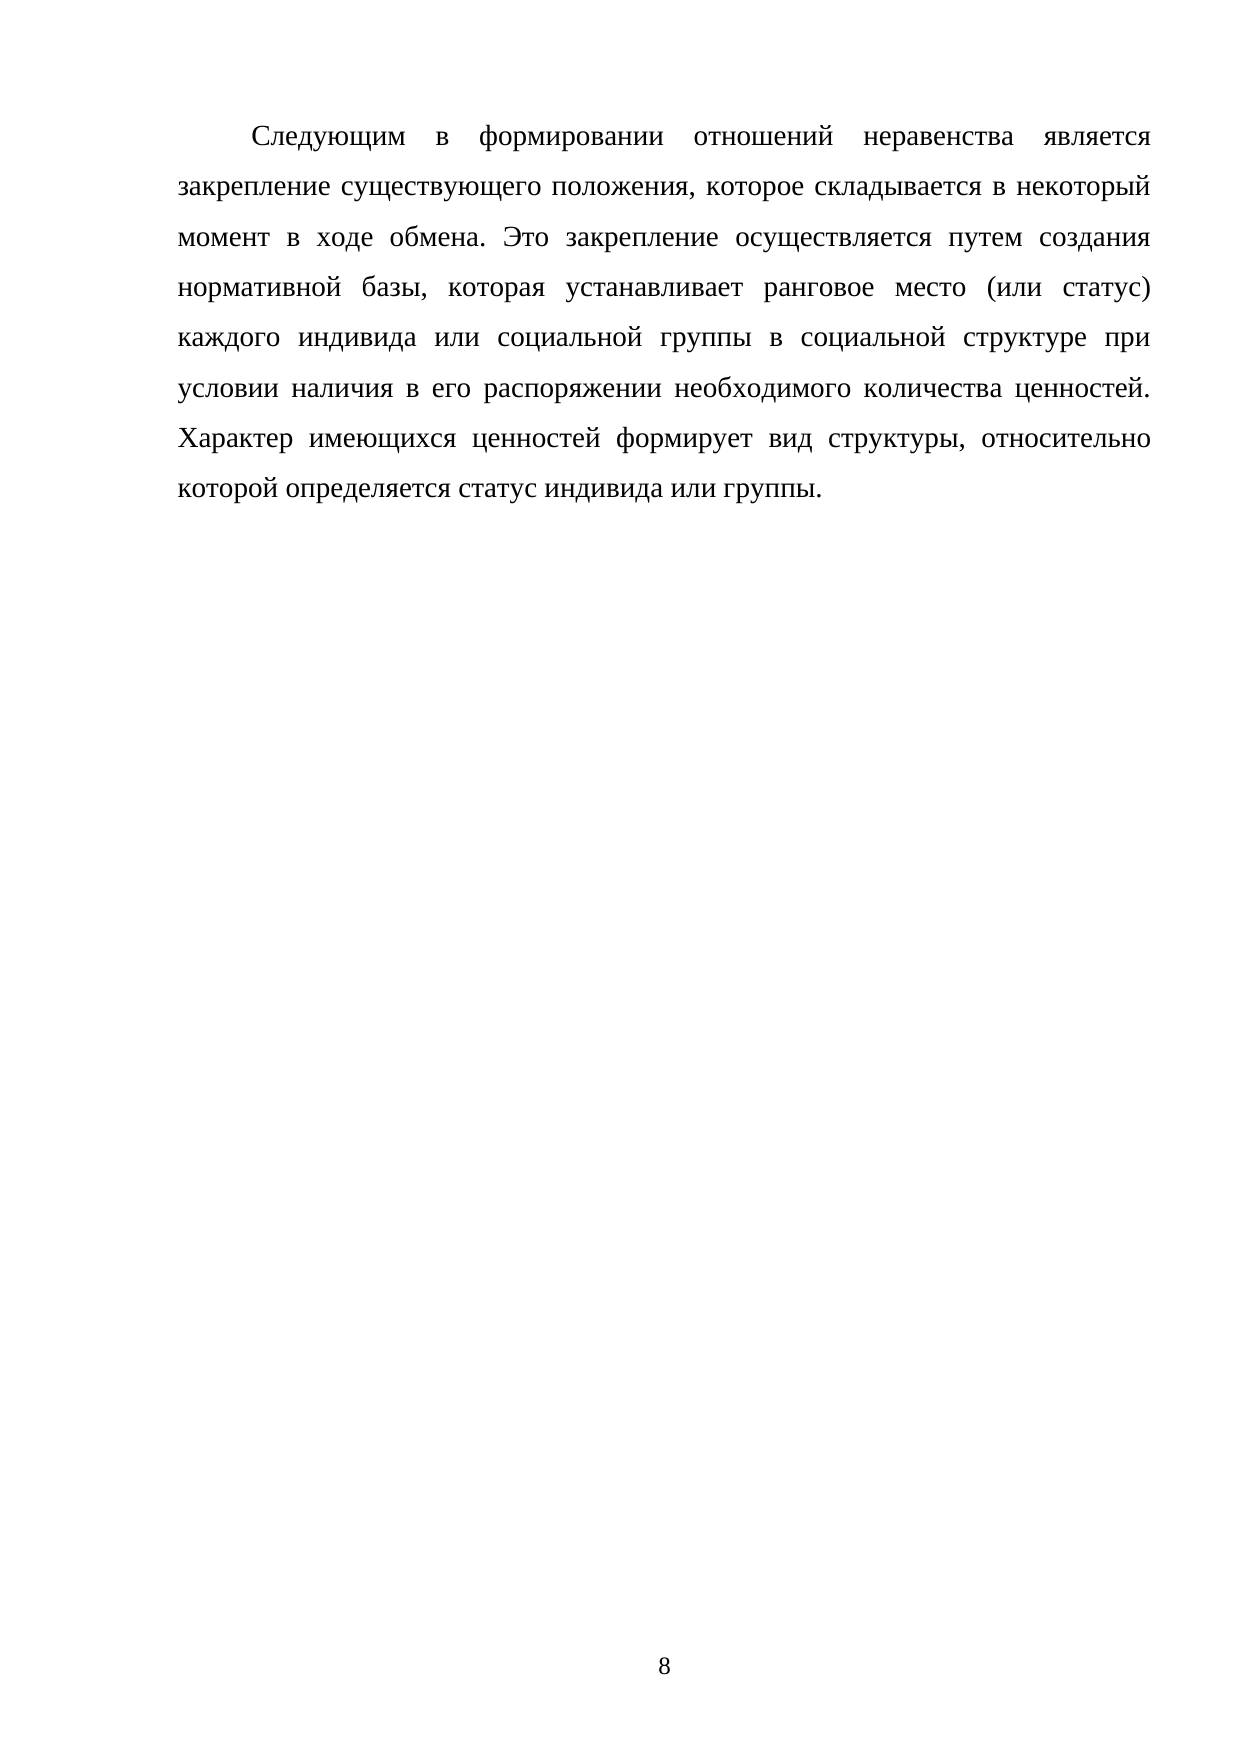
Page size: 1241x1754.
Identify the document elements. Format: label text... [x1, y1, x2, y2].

text Следующим в формировании отношений неравенства является закрепление существующего положения, которое складывается в некоторый момент в ходе обмена. Это закрепление осуществляется путем создания нормативной базы, которая устанавливает ранговое место (или статус) каждого индивида или социальной группы в социальной структуре при условии наличия в его распоряжении необходимого количества ценностей. Характер имеющихся ценностей формирует вид структуры, относительно которой определяется статус индивида или группы. [177, 118, 1152, 504]
